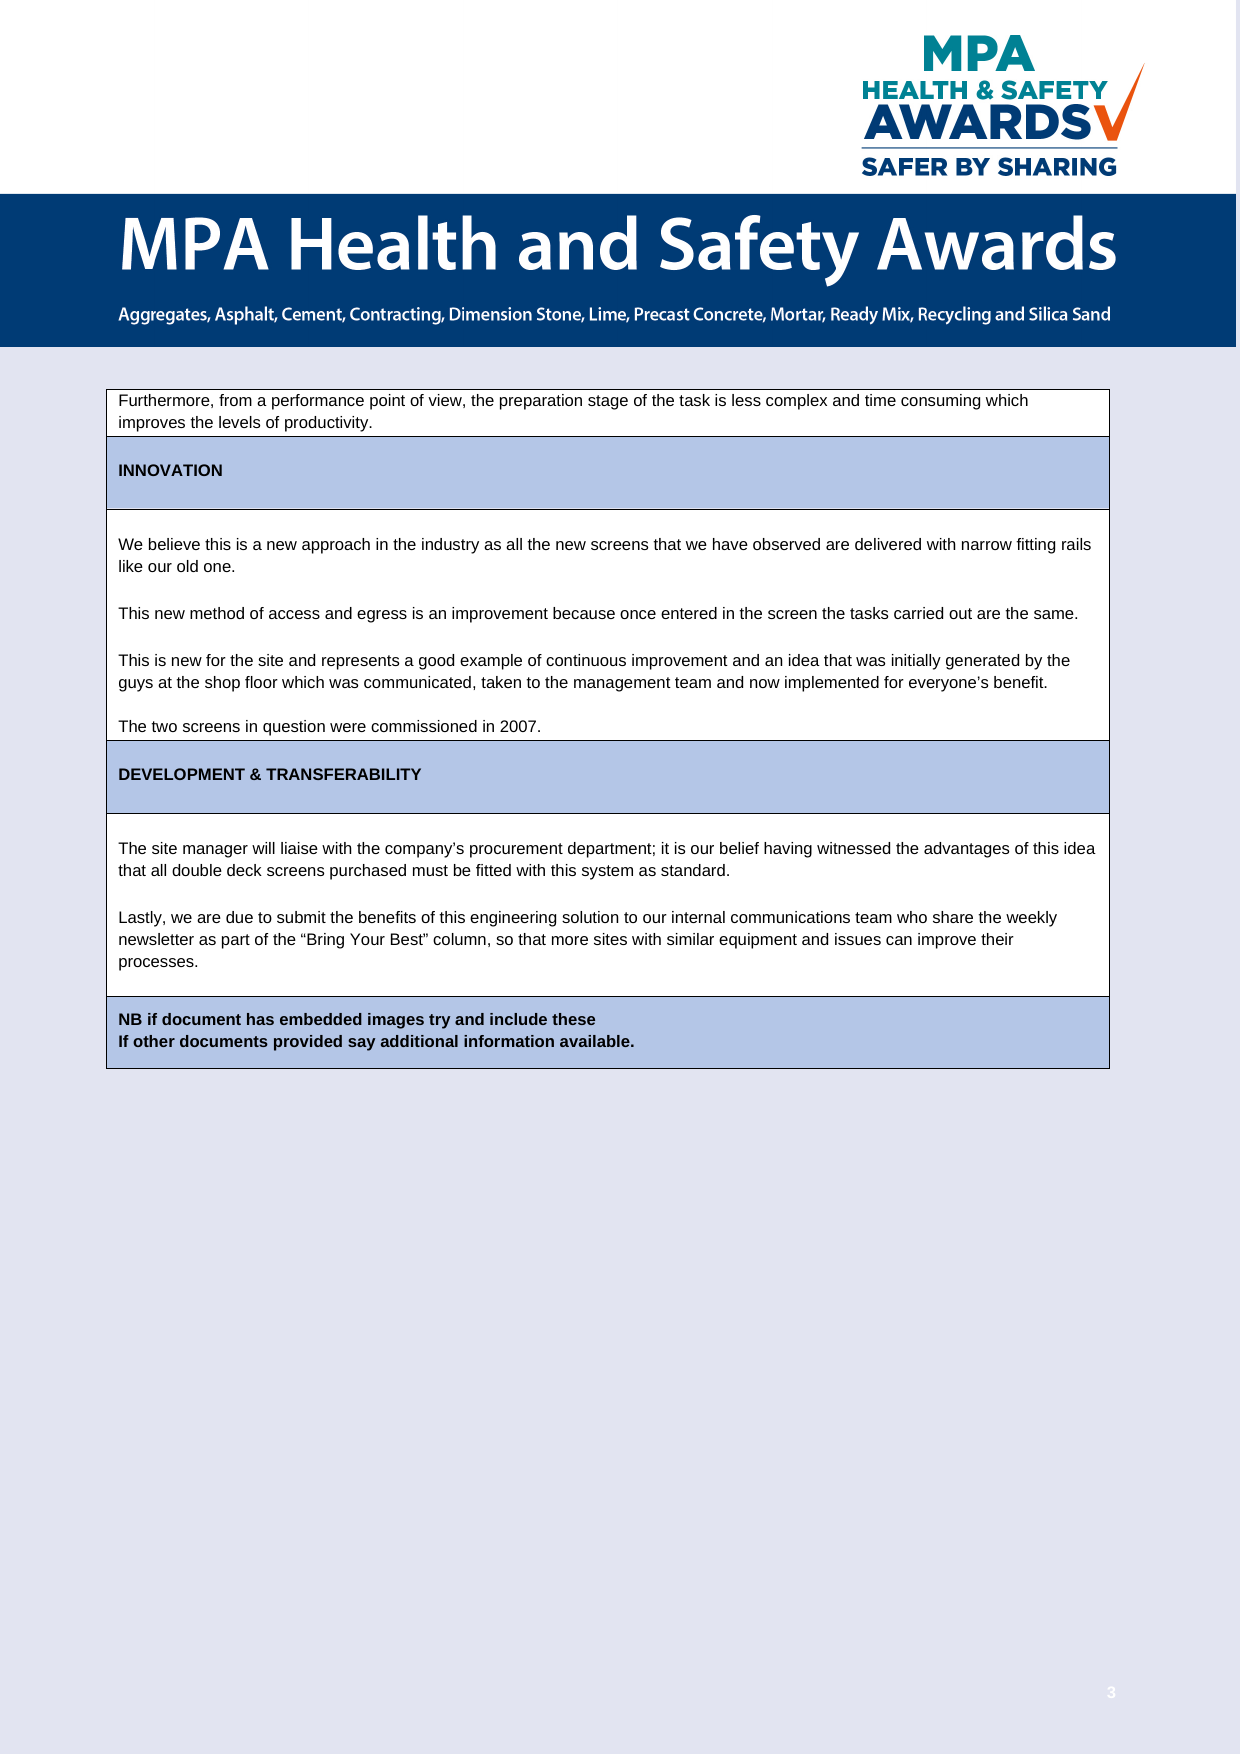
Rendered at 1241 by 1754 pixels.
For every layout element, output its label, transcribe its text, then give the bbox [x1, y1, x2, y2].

table_cell INNOVATION [107, 437, 1109, 508]
table_cell The site manager will liaise with the company’s procurement department; it is our belief having witnessed the advantages of this idea that all double deck screens purchased must be fitted with this system as standard. Lastly, we are due to submit the benefits of this engineering solution to our internal communications team who share the weekly newsletter as part of the “Bring Your Best” column, so that more sites with similar equipment and issues can improve their processes. [107, 814, 1109, 996]
table_cell DEVELOPMENT & TRANSFERABILITY [107, 741, 1109, 813]
picture [0, 0, 1236, 347]
table_cell NB if document has embedded images try and include these If other documents provided say additional information available. [107, 997, 1109, 1068]
table_cell We believe this is a new approach in the industry as all the new screens that we have observed are delivered with narrow fitting rails like our old one. This new method of access and egress is an improvement because once entered in the screen the tasks carried out are the same. This is new for the site and represents a good example of continuous improvement and an idea that was initially generated by the guys at the shop floor which was communicated, taken to the management team and now implemented for everyone’s benefit. The two screens in question were commissioned in 2007. [107, 510, 1109, 740]
